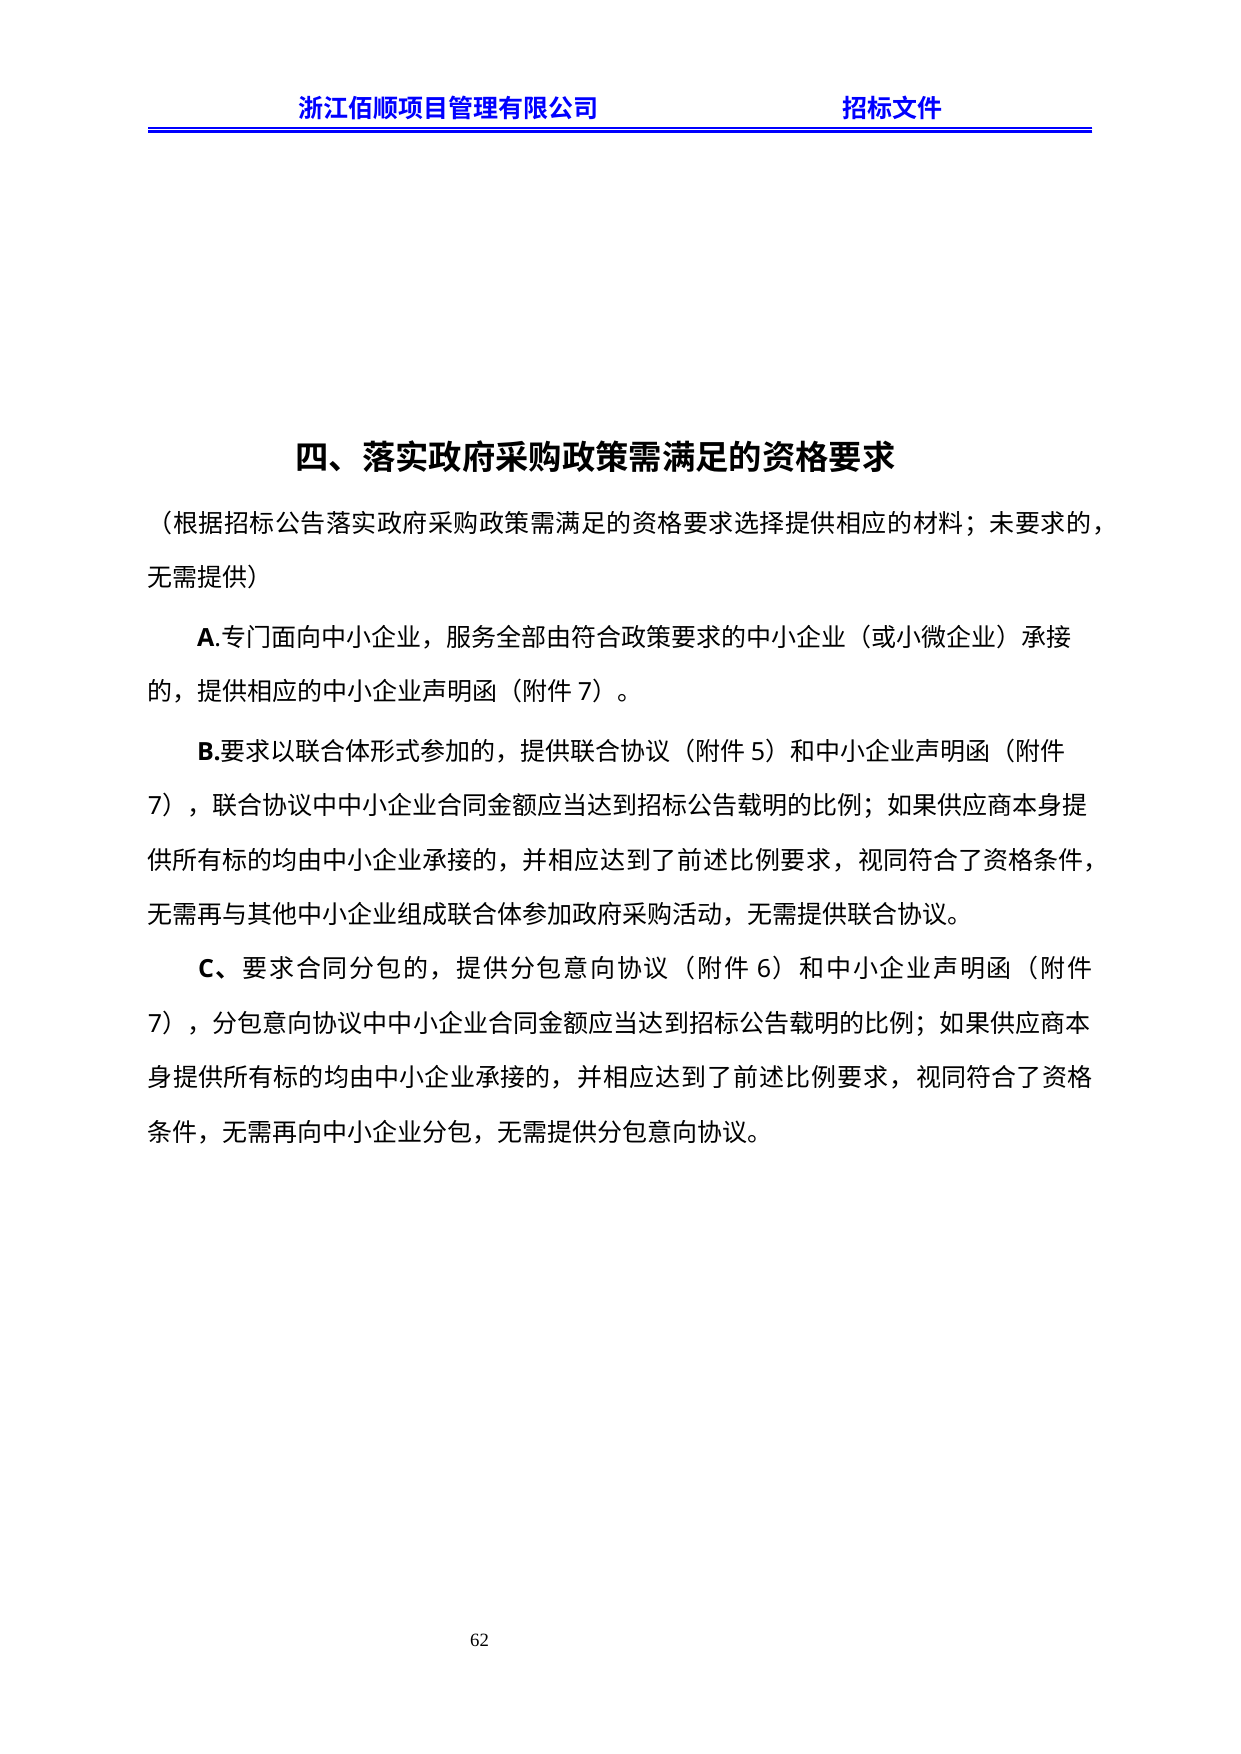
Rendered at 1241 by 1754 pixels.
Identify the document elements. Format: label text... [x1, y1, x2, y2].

text C、要求合同分包的，提供分包意向协议（附件6）和中小企业声明函（附件7），分包意向协议中中小企业合同金额应当达到招标公告载明的比例；如果供应商本身提供所有标的均由中小企业承接的，并相应达到了前述比例要求，视同符合了资格条件，无需再向中小企业分包，无需提供分包意向协议。 [148, 949, 1092, 1148]
text B.要求以联合体形式参加的，提供联合协议（附件5）和中小企业声明函（附件7），联合协议中中小企业合同金额应当达到招标公告载明的比例；如果供应商本身提供所有标的均由中小企业承接的，并相应达到了前述比例要求，视同符合了资格条件，无需再与其他中小企业组成联合体参加政府采购活动，无需提供联合协议。 [148, 731, 1092, 931]
text A.专门面向中小企业，服务全部由符合政策要求的中小企业（或小微企业）承接的，提供相应的中小企业声明函（附件7）。 [148, 617, 1092, 708]
text （根据招标公告落实政府采购政策需满足的资格要求选择提供相应的材料；未要求的，无需提供） [148, 503, 1092, 594]
text 四、落实政府采购政策需满足的资格要求 [148, 431, 1042, 479]
